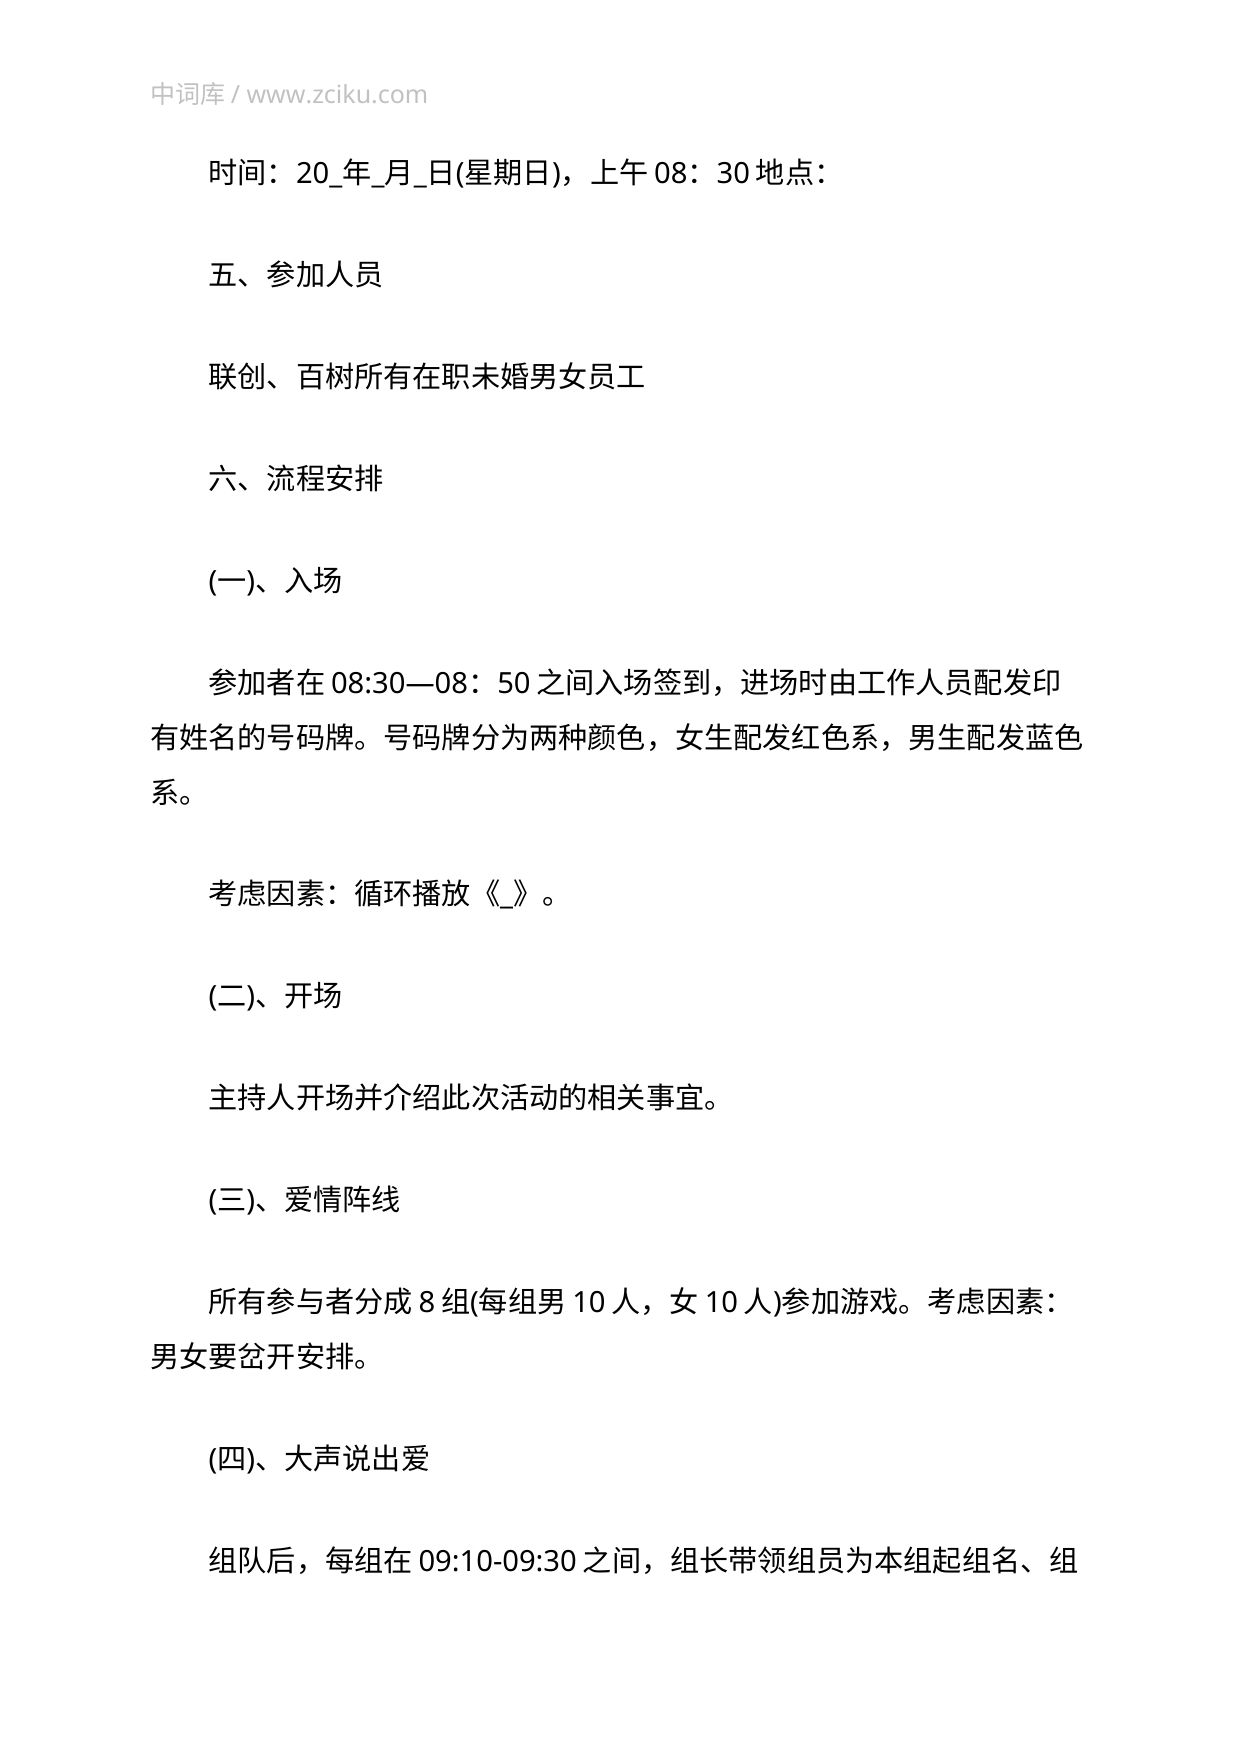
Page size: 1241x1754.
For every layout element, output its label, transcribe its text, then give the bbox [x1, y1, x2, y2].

text (二)、开场 [150, 973, 1090, 1015]
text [150, 1537, 1090, 1580]
text (四)、大声说出爱 [150, 1435, 1090, 1478]
text 时间：20_年_月_日(星期日)，上午08：30地点： [150, 150, 1090, 192]
text (一)、入场 [150, 557, 1090, 600]
text 主持人开场并介绍此次活动的相关事宜。 [150, 1075, 1090, 1117]
text (三)、爱情阵线 [150, 1177, 1090, 1219]
text 参加者在08:30—08：50之间入场签到，进场时由工作人员配发印有姓名的号码牌。号码牌分为两种颜色，女生配发红色系，男生配发蓝色系。 [150, 659, 1090, 811]
text 六、流程安排 [150, 456, 1090, 498]
text 联创、百树所有在职未婚男女员工 [150, 354, 1090, 396]
text 所有参与者分成8组(每组男10人，女10人)参加游戏。考虑因素：男女要岔开安排。 [150, 1279, 1090, 1376]
text 考虑因素：循环播放《_》。 [150, 871, 1090, 913]
text 五、参加人员 [150, 252, 1090, 294]
